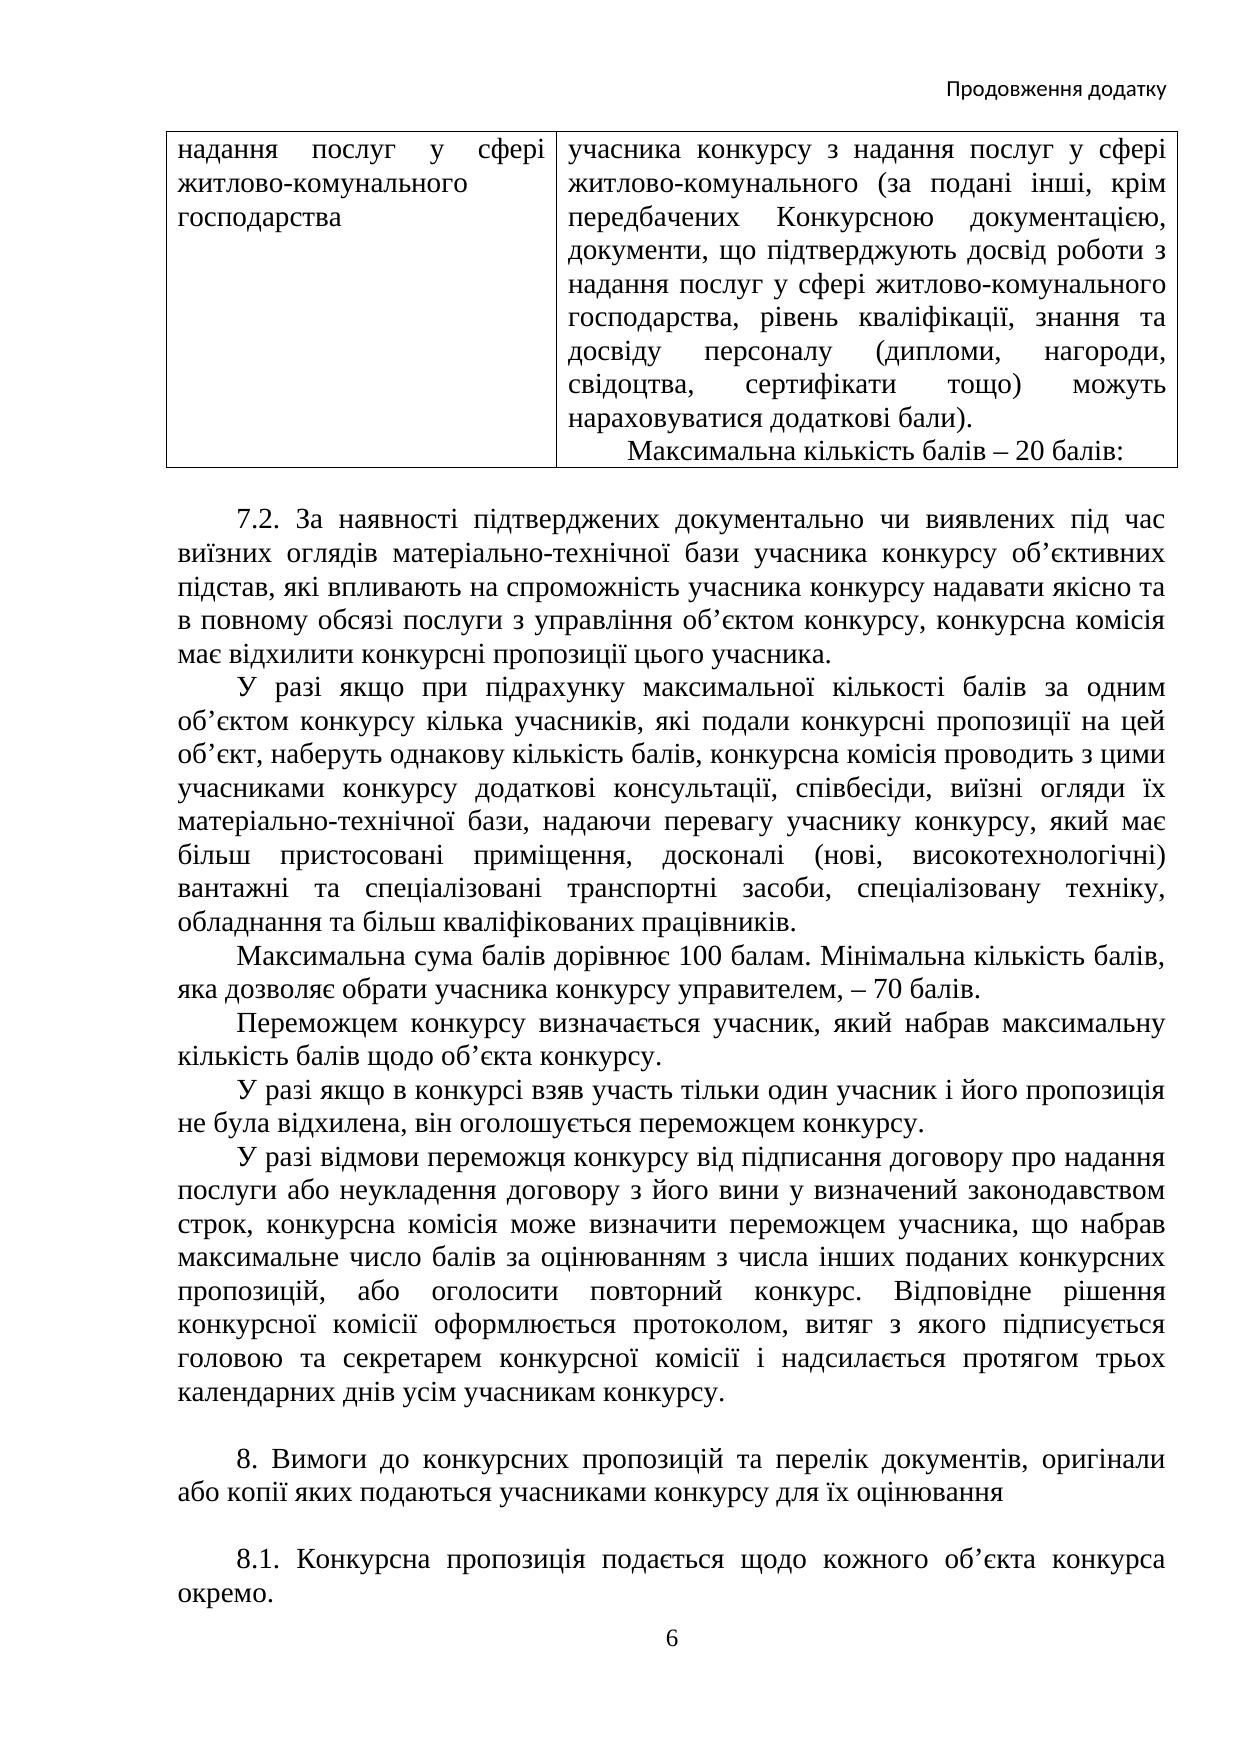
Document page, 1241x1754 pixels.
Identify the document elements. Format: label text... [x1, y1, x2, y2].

text У разі якщо при підрахунку максимальної кількості балів за одним об’єктом конкурсу кілька учасників, які подали конкурсні пропозиції на цей об’єкт, наберуть однакову кількість балів, конкурсна комісія проводить з цими учасниками конкурсу додаткові консультації, співбесіди, виїзні огляди їх матеріально-технічної бази, надаючи перевагу учаснику конкурсу, який має більш пристосовані приміщення, досконалі (нові, високотехнологічні) вантажні та спеціалізовані транспортні засоби, спеціалізовану техніку, обладнання та більш кваліфікованих працівників. [177, 669, 1167, 938]
text 8. Вимоги до конкурсних пропозицій та перелік документів, оригінали або копії яких подаються учасниками конкурсу для їх оцінювання [177, 1441, 1167, 1508]
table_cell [557, 132, 1177, 467]
text У разі відмови переможця конкурсу від підписання договору про надання послуги або неукладення договору з його вини у визначений законодавством строк, конкурсна комісія може визначити переможцем учасника, що набрав максимальне число балів за оцінюванням з числа інших поданих конкурсних пропозицій, або оголосити повторний конкурс. Відповідне рішення конкурсної комісії оформлюється протоколом, витяг з якого підписується головою та секретарем конкурсної комісії і надсилається протягом трьох календарних днів усім учасникам конкурсу. [177, 1139, 1167, 1407]
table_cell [167, 132, 556, 467]
text 8.1. Конкурсна пропозиція подається щодо кожного об’єкта конкурса окремо. [177, 1541, 1167, 1608]
text Переможцем конкурсу визначається учасник, який набрав максимальну кількість балів щодо об’єкта конкурсу. [177, 1005, 1167, 1072]
text Максимальна сума балів дорівнює 100 балам. Мінімальна кількість балів, яка дозволяє обрати учасника конкурсу управителем, – 70 балів. [177, 938, 1167, 1005]
text 7.2. За наявності підтверджених документально чи виявлених під час виїзних оглядів матеріально-технічної бази учасника конкурсу об’єктивних підстав, які впливають на спроможність учасника конкурсу надавати якісно та в повному обсязі послуги з управління об’єктом конкурсу, конкурсна комісія має відхилити конкурсні пропозиції цього учасника. [177, 502, 1167, 669]
text У разі якщо в конкурсі взяв участь тільки один учасник і його пропозиція не була відхилена, він оголошується переможцем конкурсу. [177, 1072, 1167, 1139]
